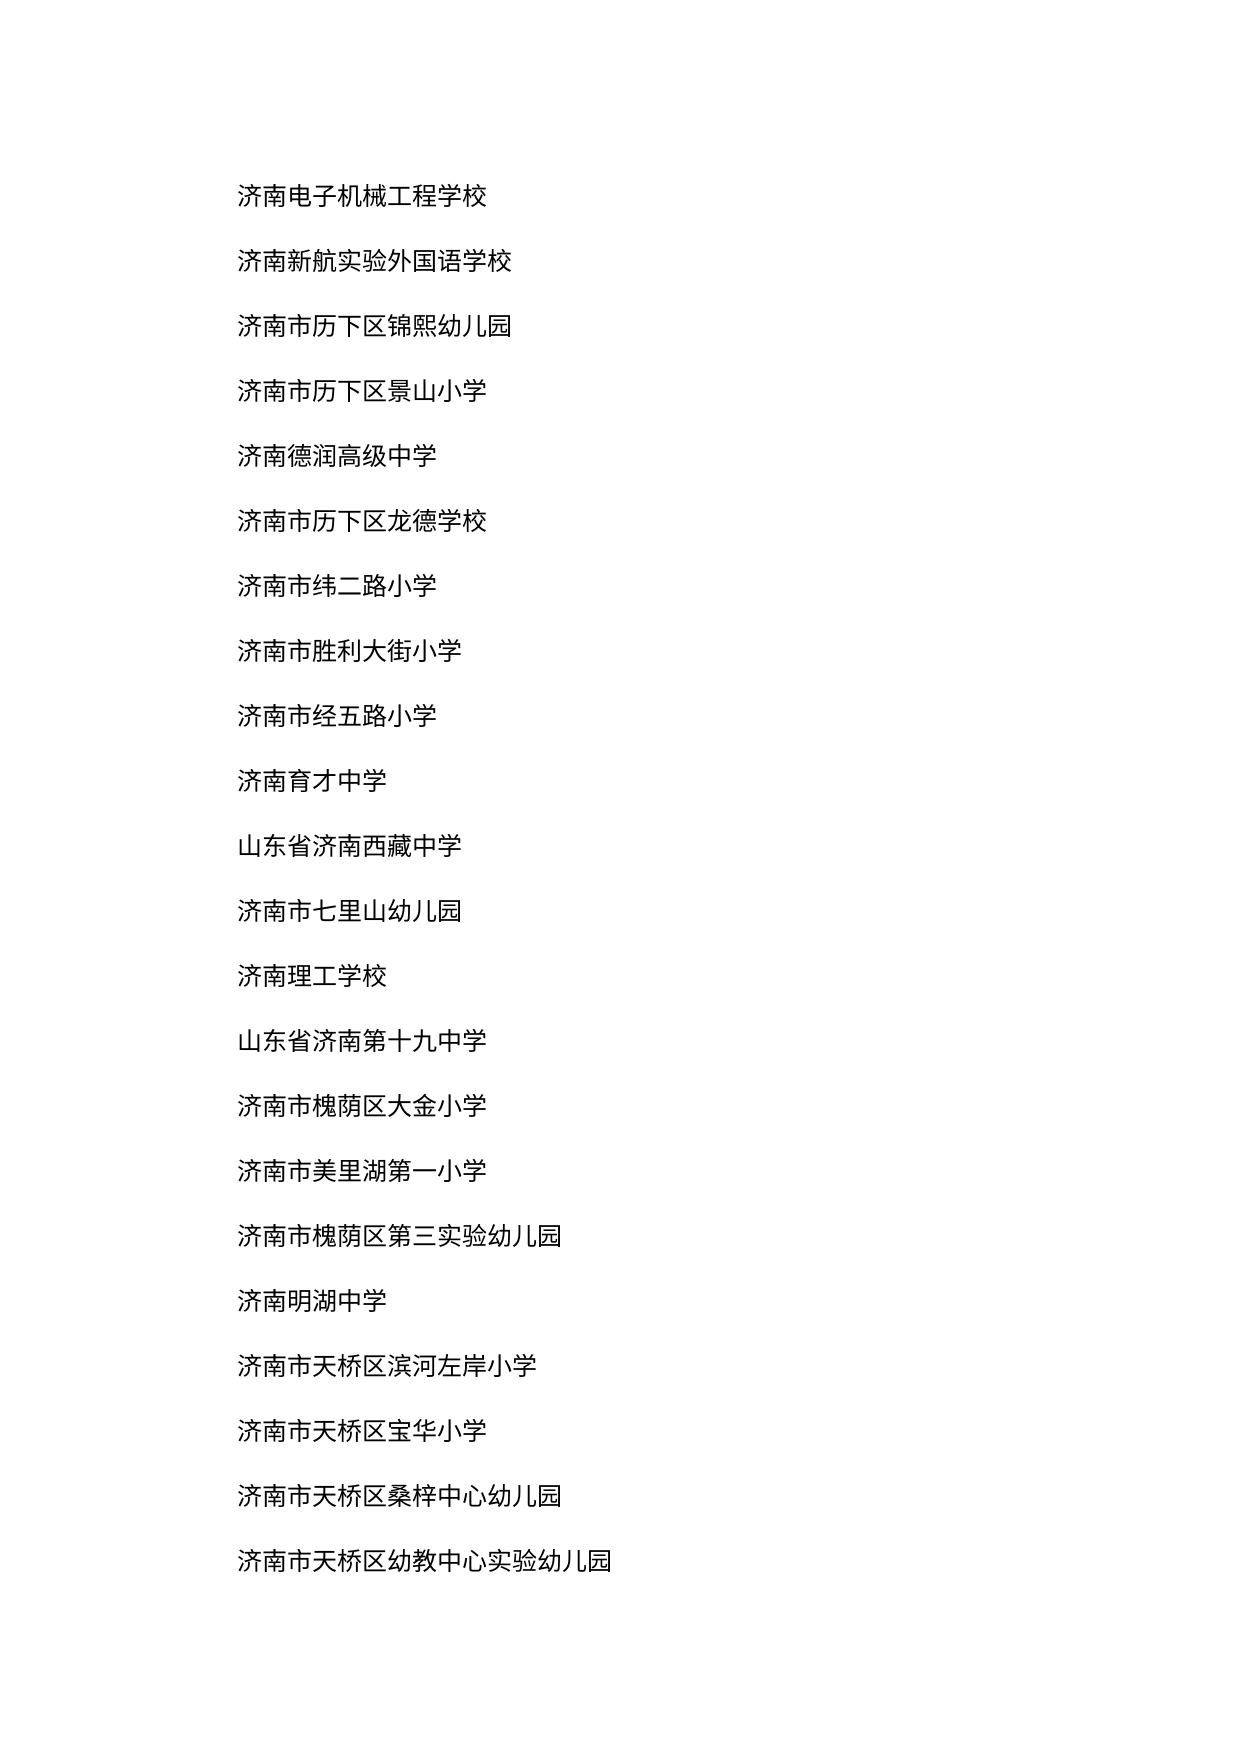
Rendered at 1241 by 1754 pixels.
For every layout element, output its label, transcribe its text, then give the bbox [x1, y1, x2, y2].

text 济南市天桥区桑梓中心幼儿园 [187, 1462, 1053, 1527]
text 济南市胜利大街小学 [187, 617, 1053, 682]
text 济南市美里湖第一小学 [187, 1137, 1053, 1202]
text 济南育才中学 [187, 747, 1053, 812]
text 济南市经五路小学 [187, 682, 1053, 747]
text 济南市天桥区滨河左岸小学 [187, 1332, 1053, 1397]
text 济南德润高级中学 [187, 422, 1053, 487]
text 济南理工学校 [187, 942, 1053, 1007]
text 济南明湖中学 [187, 1267, 1053, 1332]
text 山东省济南西藏中学 [187, 812, 1053, 877]
text 济南新航实验外国语学校 [187, 227, 1053, 292]
text 济南市历下区锦熙幼儿园 [187, 292, 1053, 357]
text 山东省济南第十九中学 [187, 1007, 1053, 1072]
text 济南市历下区龙德学校 [187, 487, 1053, 552]
text 济南市天桥区宝华小学 [187, 1397, 1053, 1462]
text 济南市槐荫区第三实验幼儿园 [187, 1202, 1053, 1267]
text 济南市七里山幼儿园 [187, 877, 1053, 942]
text 济南市历下区景山小学 [187, 357, 1053, 422]
text 济南市天桥区幼教中心实验幼儿园 [187, 1527, 1053, 1592]
text 济南市槐荫区大金小学 [187, 1072, 1053, 1137]
text 济南市纬二路小学 [187, 552, 1053, 617]
text 济南电子机械工程学校 [187, 162, 1053, 227]
